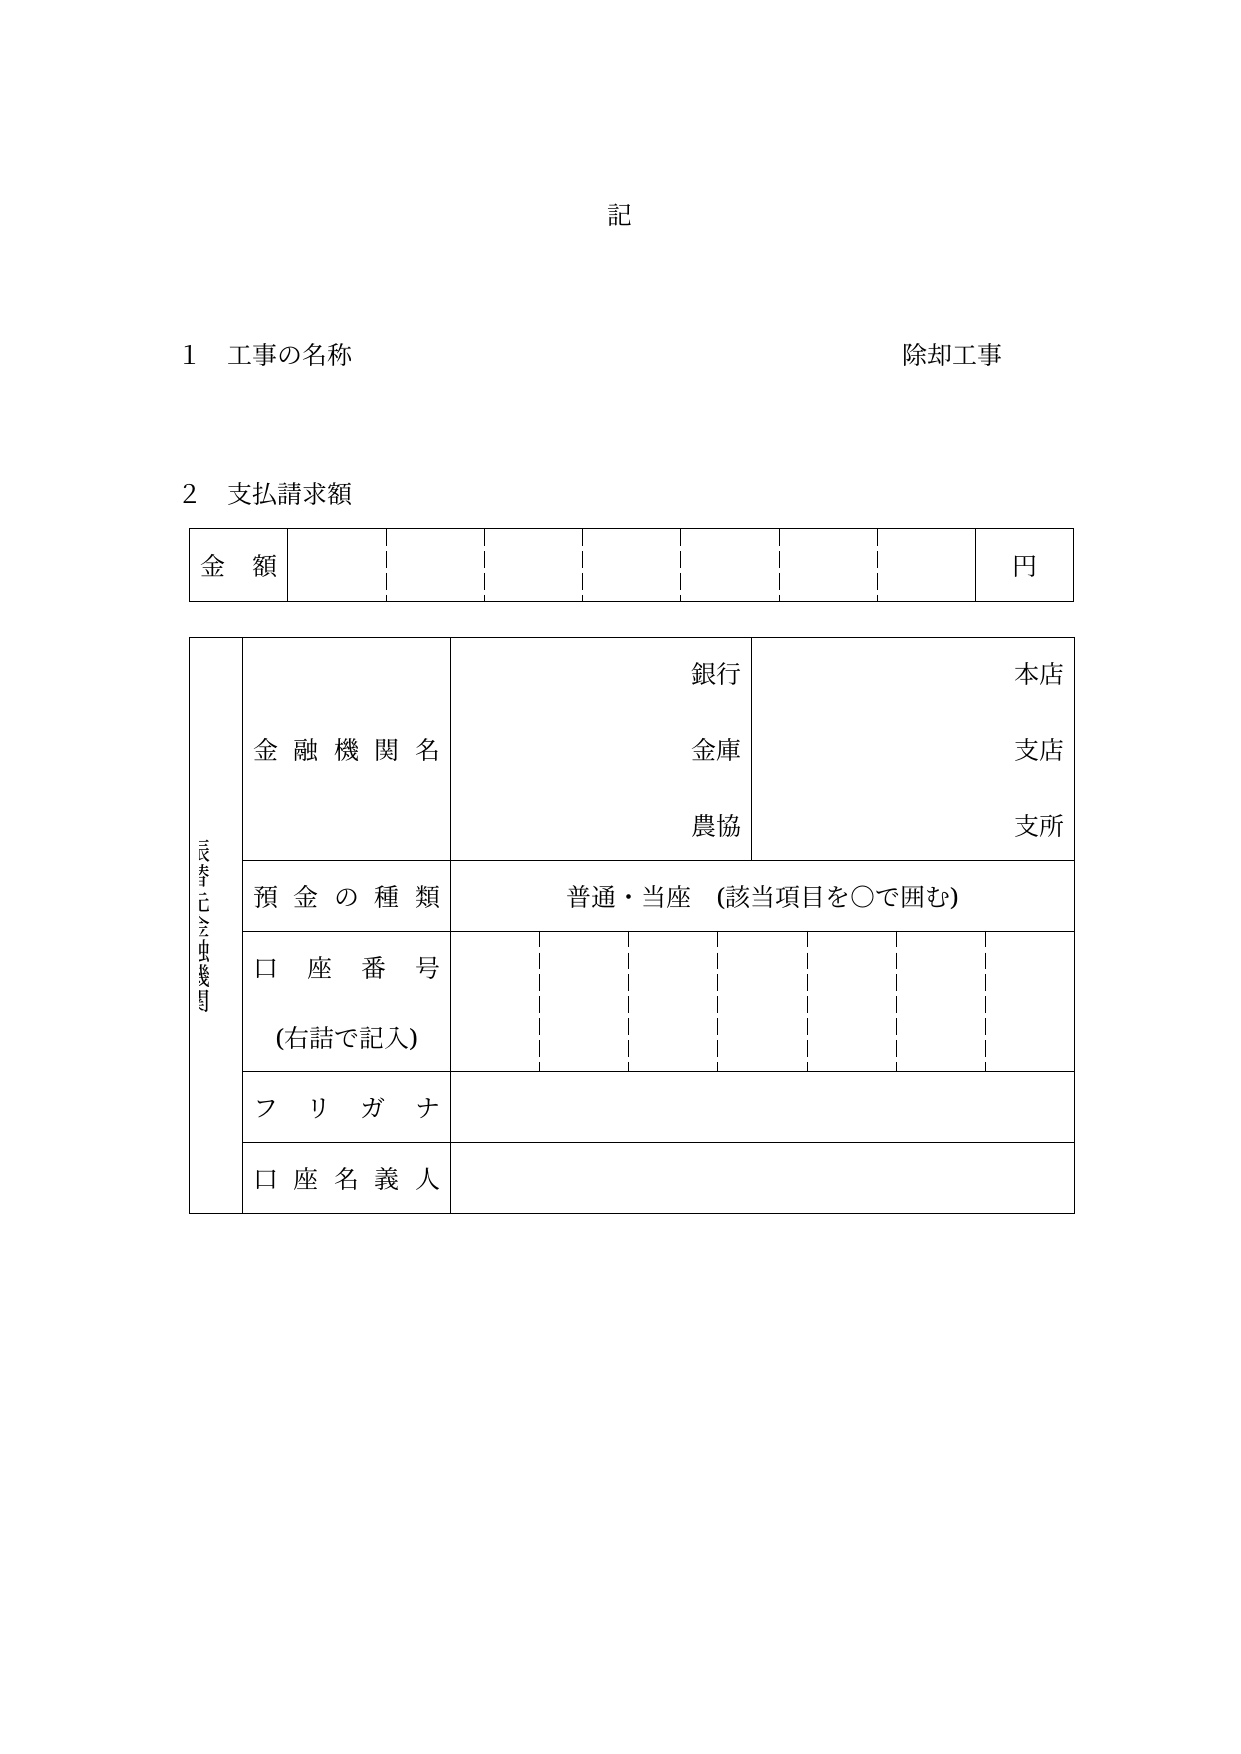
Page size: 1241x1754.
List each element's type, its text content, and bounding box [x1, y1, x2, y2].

text 記 [177, 179, 1063, 249]
table_header [288, 529, 386, 601]
table_cell 普通・当座 (該当項目を○で囲む) [451, 861, 1074, 931]
table_cell [896, 932, 985, 1071]
table_header [681, 529, 779, 601]
table_cell 預金の種類 [243, 861, 450, 931]
table_cell [985, 932, 1074, 1071]
table_cell 口座番号 (右詰で記入) [243, 932, 450, 1071]
table_header [878, 529, 975, 601]
table_cell 口座名義人 [243, 1143, 450, 1213]
table_header [484, 529, 582, 601]
table_header 銀行 金庫 農協 [451, 638, 751, 860]
table_cell [540, 932, 629, 1071]
table_cell [807, 932, 896, 1071]
table_header 円 [976, 529, 1073, 601]
table_cell [718, 932, 807, 1071]
table_cell フリガナ [243, 1072, 450, 1142]
table_header [386, 529, 484, 601]
table_cell [451, 1072, 1074, 1142]
table_cell [451, 932, 539, 1071]
table_cell [451, 1143, 1074, 1213]
table_header 金額 [190, 529, 287, 601]
table_cell [629, 932, 718, 1071]
table_header [583, 529, 681, 601]
table_header 本店 支店 支所 [752, 638, 1074, 860]
table_header 金融機関名 [243, 638, 450, 860]
text ２ 支払請求額 [177, 458, 1063, 528]
table_header 振替先金融機関 [190, 638, 242, 1213]
text １ 工事の名称 除却工事 [177, 319, 1063, 388]
table_header [779, 529, 877, 601]
